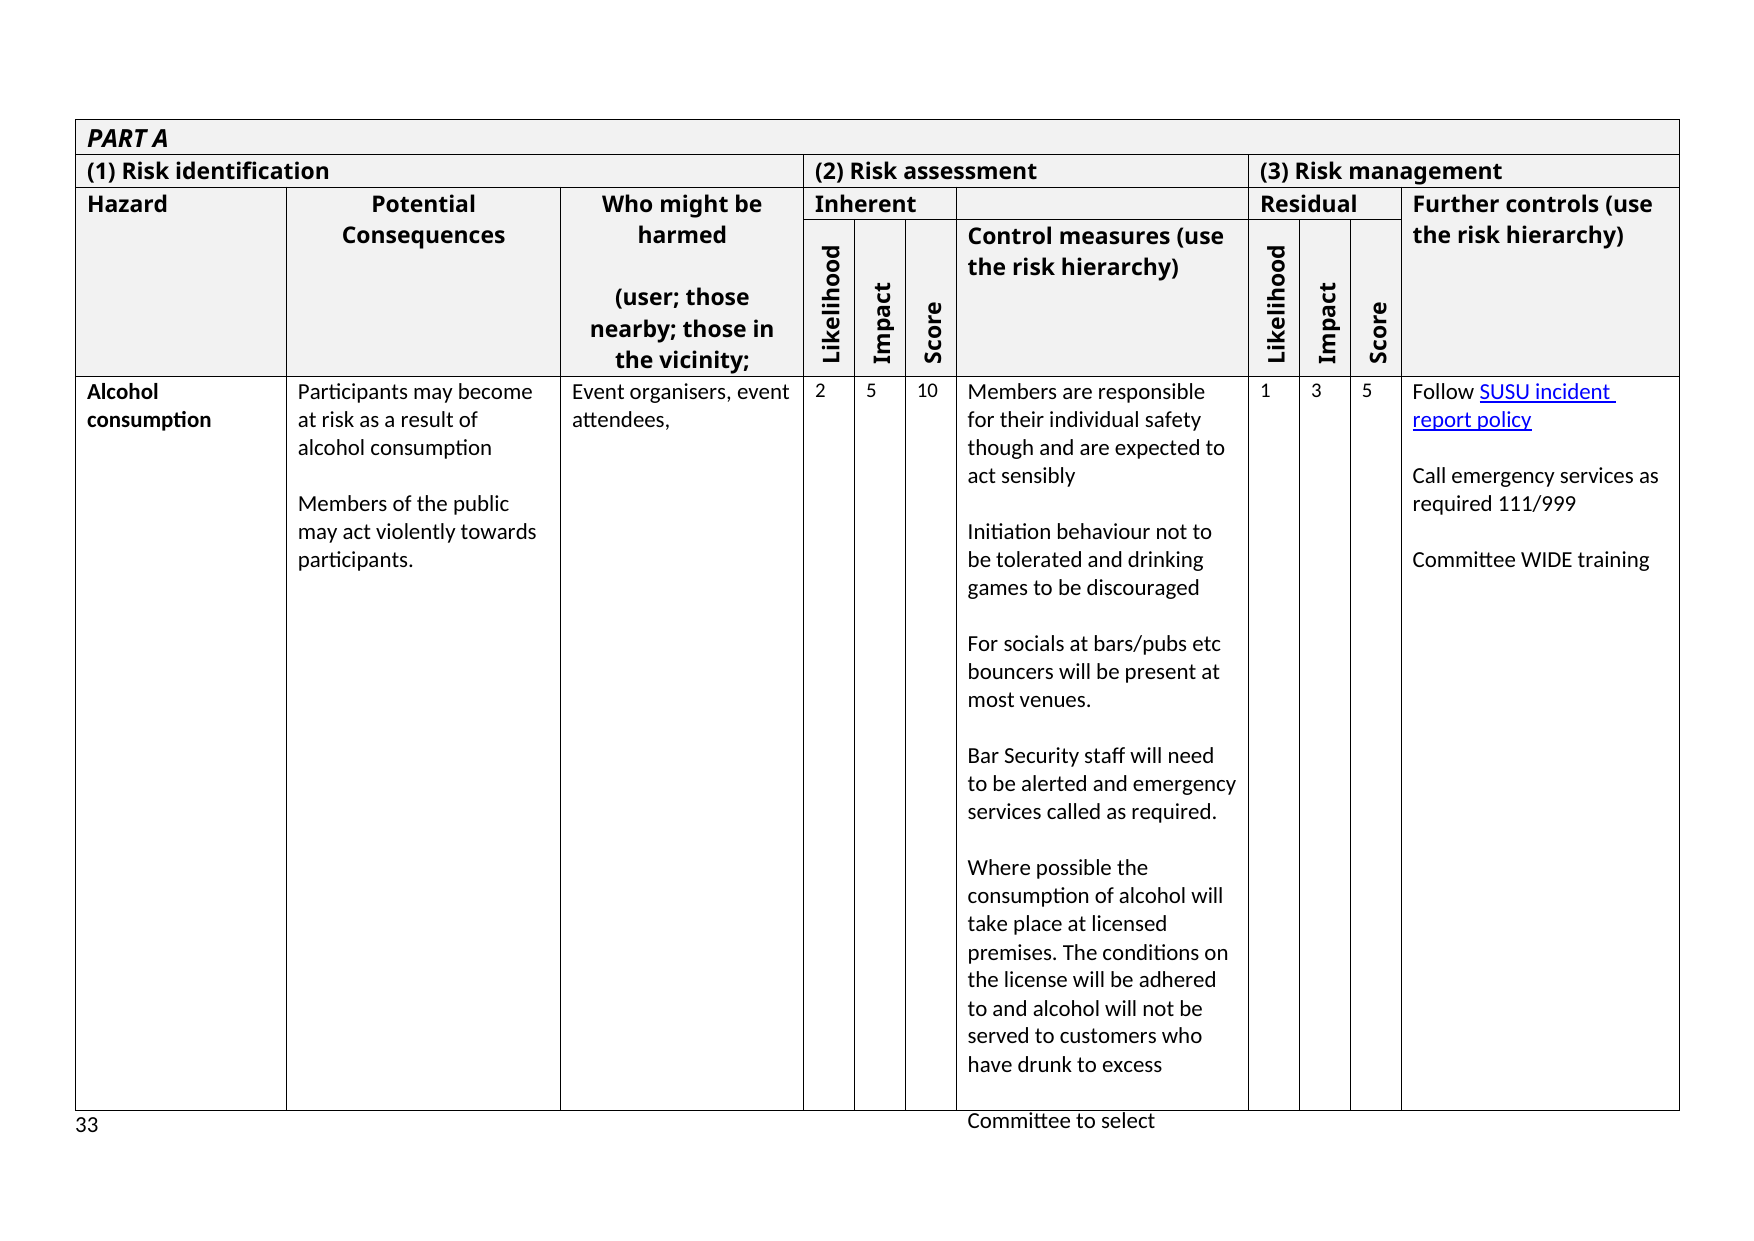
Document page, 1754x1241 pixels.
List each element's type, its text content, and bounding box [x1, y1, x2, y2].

table_cell Follow SUSU incident report policy Call emergency services as required 111/999 Committee WIDE training [1402, 377, 1679, 1110]
table_cell Further controls (use the risk hierarchy) [1402, 188, 1679, 376]
table_cell 5 [855, 377, 905, 1110]
table_cell 3 [1300, 377, 1350, 1110]
table_cell (2) Risk assessment [804, 155, 1248, 187]
table_cell Inherent [804, 188, 956, 219]
table_cell Members are responsible for their individual safety though and are expected to act sensibly Initiation behaviour not to be tolerated and drinking games to be discouraged For socials at bars/pubs etc bouncers will be present at most venues. Bar Security staff will need to be alerted and emergency services called as required. Where possible the consumption of alcohol will take place at licensed premises. The conditions on the license will be adhered to and alcohol will not be served to customers who have drunk to excess Committee to select ‘student friendly’ bars/clubs and contact them in advance to inform them of the event Society to follow and share with members Code of conduct/SUSU Expect Respect policy [957, 377, 1248, 1110]
table_cell (3) Risk management [1249, 155, 1679, 187]
table_cell [957, 188, 1248, 219]
table_cell (1) Risk identification [76, 155, 803, 187]
table_cell Likelihood [1249, 220, 1299, 376]
table_cell Score [906, 220, 956, 376]
table_cell 10 [906, 377, 956, 1110]
table_cell 1 [1249, 377, 1299, 1110]
table_cell Potential Consequences [287, 188, 560, 376]
table_cell Score [1351, 220, 1401, 376]
table_cell Control measures (use the risk hierarchy) [957, 220, 1248, 376]
table_cell Impact [855, 220, 905, 376]
table_cell Residual [1249, 188, 1401, 219]
table_cell 2 [804, 377, 854, 1110]
table_cell Hazard [76, 188, 286, 376]
table_cell Who might be harmed (user; those nearby; those in the vicinity; members of the public) [561, 188, 803, 376]
table_cell Participants may become at risk as a result of alcohol consumption Members of the public may act violently towards participants. [287, 377, 560, 1110]
table_cell 5 [1351, 377, 1401, 1110]
table_cell Event organisers, event attendees, [561, 377, 803, 1110]
table_cell Likelihood [804, 220, 854, 376]
table_cell Impact [1300, 220, 1350, 376]
table_cell Alcohol consumption [76, 377, 286, 1110]
table_header PART A [76, 120, 1679, 154]
